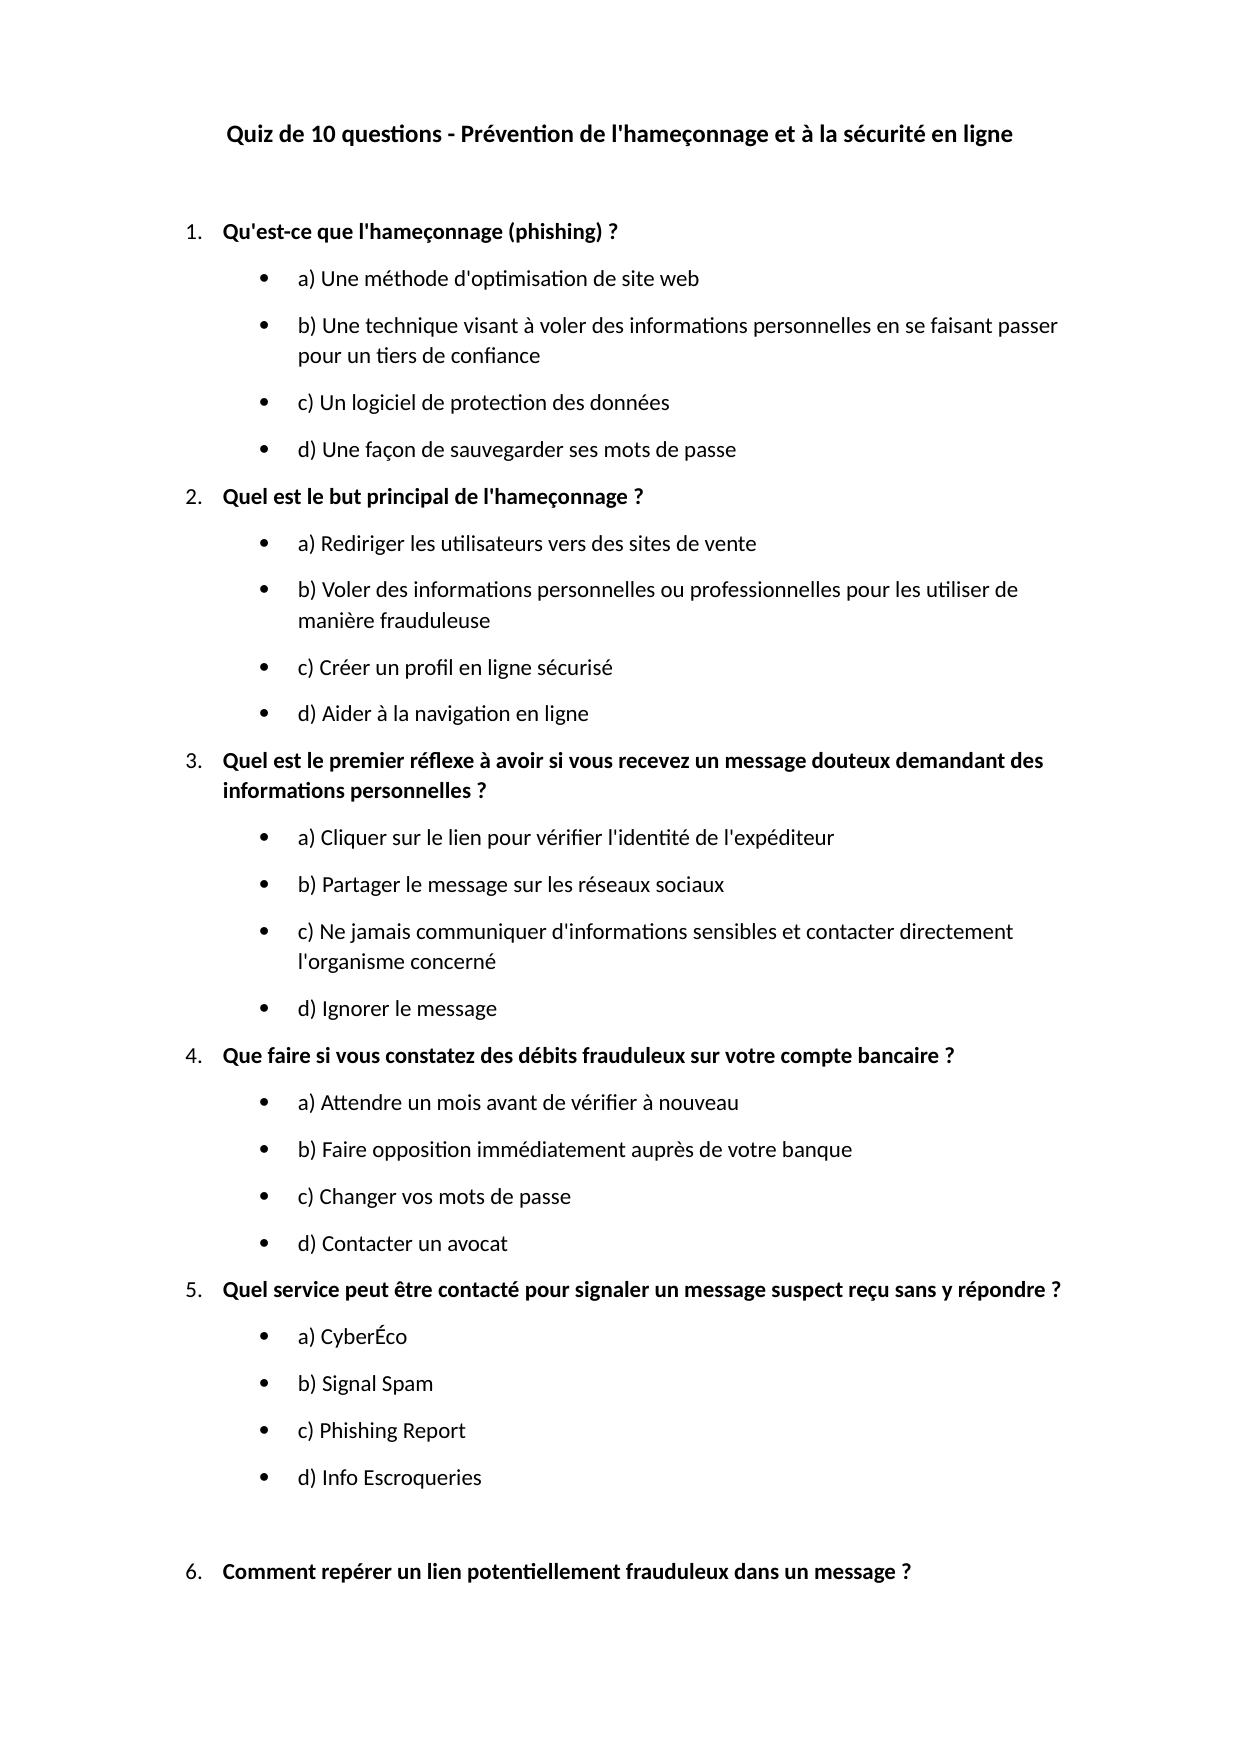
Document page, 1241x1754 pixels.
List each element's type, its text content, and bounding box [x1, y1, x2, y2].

list c) Ne jamais communiquer d'informations sensibles et contacter directement l'organisme concerné [260, 917, 1093, 976]
list Quel est le but principal de l'hameçonnage ? [185, 482, 1093, 510]
list b) Une technique visant à voler des informations personnelles en se faisant passer pour un tiers de confiance [260, 311, 1093, 369]
list d) Ignorer le message [260, 994, 1093, 1022]
list Quel est le premier réflexe à avoir si vous recevez un message douteux demandant des informations personnelles ? [185, 746, 1093, 805]
list Quel service peut être contacté pour signaler un message suspect reçu sans y répondre ? [185, 1276, 1093, 1304]
list d) Aider à la navigation en ligne [260, 699, 1093, 728]
list c) Changer vos mots de passe [260, 1182, 1093, 1210]
list b) Faire opposition immédiatement auprès de votre banque [260, 1135, 1093, 1163]
list a) Cliquer sur le lien pour vérifier l'identité de l'expéditeur [260, 823, 1093, 852]
list b) Partager le message sur les réseaux sociaux [260, 870, 1093, 898]
list d) Une façon de sauvegarder ses mots de passe [260, 435, 1093, 463]
list c) Un logiciel de protection des données [260, 388, 1093, 416]
list c) Créer un profil en ligne sécurisé [260, 653, 1093, 681]
list Qu'est-ce que l'hameçonnage (phishing) ? [185, 217, 1093, 245]
list Que faire si vous constatez des débits frauduleux sur votre compte bancaire ? [185, 1041, 1093, 1069]
list d) Contacter un avocat [260, 1229, 1093, 1257]
list a) Une méthode d'optimisation de site web [260, 264, 1093, 292]
list b) Signal Spam [260, 1369, 1093, 1397]
list a) CyberÉco [260, 1322, 1093, 1351]
list a) Attendre un mois avant de vérifier à nouveau [260, 1088, 1093, 1116]
list c) Phishing Report [260, 1416, 1093, 1444]
list Comment repérer un lien potentiellement frauduleux dans un message ? [185, 1557, 1093, 1585]
text Quiz de 10 questions - Prévention de l'hameçonnage et à la sécurité en ligne [148, 118, 1093, 149]
list d) Info Escroqueries [260, 1463, 1093, 1491]
list b) Voler des informations personnelles ou professionnelles pour les utiliser de manière frauduleuse [260, 576, 1093, 634]
list a) Rediriger les utilisateurs vers des sites de vente [260, 529, 1093, 557]
